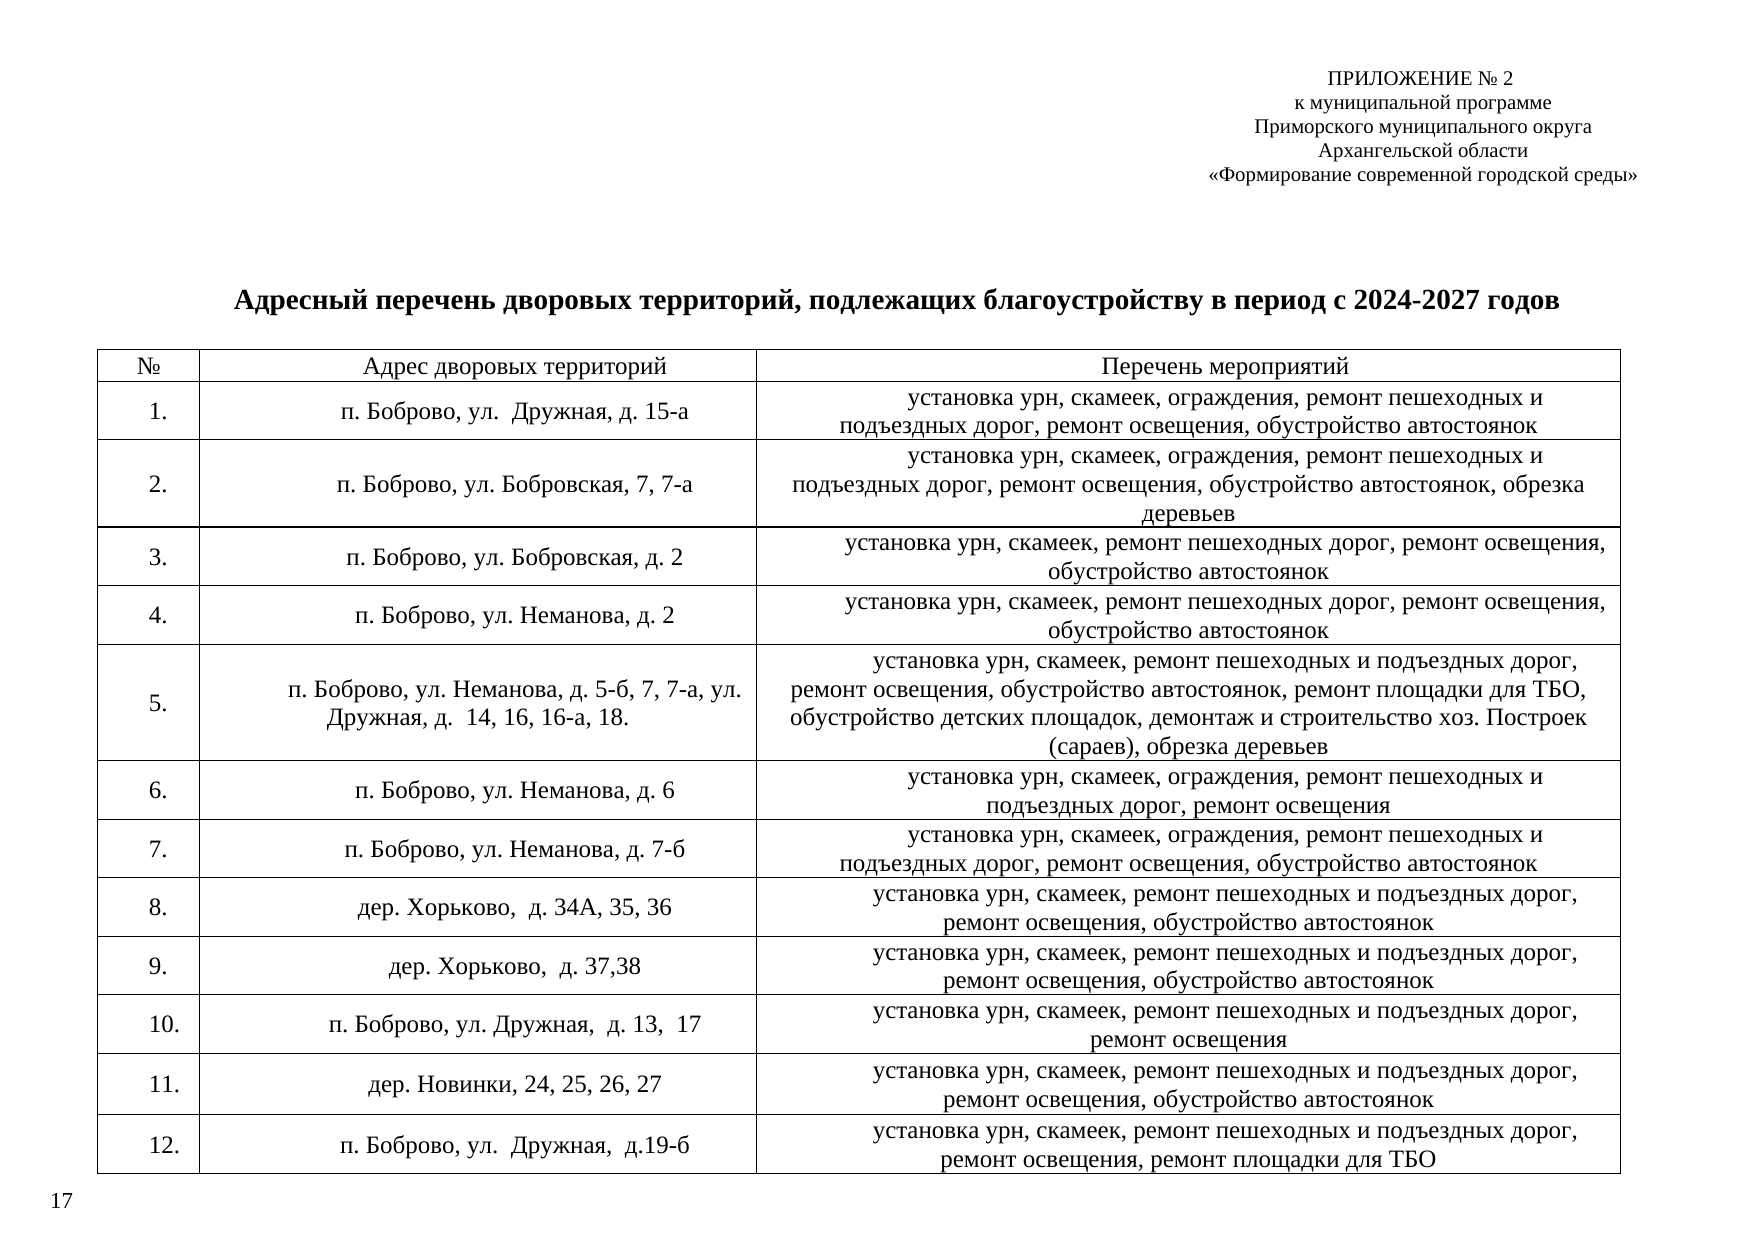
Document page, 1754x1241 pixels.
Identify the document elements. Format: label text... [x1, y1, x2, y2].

table_cell [98, 1054, 199, 1114]
table_cell дер. Хорьково, д. 37,38 [200, 937, 756, 994]
table_cell п. Боброво, ул. Дружная, д.19-б [200, 1115, 756, 1173]
table_cell п. Боброво, ул. Неманова, д. 5-б, 7, 7-а, ул. Дружная, д. 14, 16, 16-а, 18. [200, 645, 756, 760]
table_cell [98, 586, 199, 644]
table_cell установка урн, скамеек, ограждения, ремонт пешеходных и подъездных дорог, ремонт освещения, обустройство автостоянок, обрезка деревьев [757, 440, 1620, 526]
table_cell [98, 645, 199, 760]
table_cell п. Боброво, ул. Бобровская, 7, 7-а [200, 440, 756, 526]
table_cell п. Боброво, ул. Неманова, д. 2 [200, 586, 756, 644]
table_cell установка урн, скамеек, ремонт пешеходных дорог, ремонт освещения, обустройство автостоянок [757, 586, 1620, 644]
table_cell установка урн, скамеек, ремонт пешеходных и подъездных дорог, ремонт освещения, обустройство автостоянок [757, 1054, 1620, 1114]
table_cell п. Боброво, ул. Неманова, д. 6 [200, 761, 756, 818]
table_cell дер. Новинки, 24, 25, 26, 27 [200, 1054, 756, 1114]
table_cell установка урн, скамеек, ремонт пешеходных и подъездных дорог, ремонт освещения, обустройство автостоянок [757, 937, 1620, 994]
table_cell п. Боброво, ул. Неманова, д. 7-б [200, 820, 756, 877]
table_cell [98, 382, 199, 439]
table_cell [98, 1115, 199, 1173]
table_cell установка урн, скамеек, ограждения, ремонт пешеходных и подъездных дорог, ремонт освещения, обустройство автостоянок [757, 382, 1620, 439]
table_cell п. Боброво, ул. Дружная, д. 15-а [200, 382, 756, 439]
table_header № [98, 350, 199, 381]
table_header Адрес дворовых территорий [200, 350, 756, 381]
table_cell [98, 528, 199, 585]
table_cell установка урн, скамеек, ремонт пешеходных и подъездных дорог, ремонт освещения, обустройство автостоянок [757, 878, 1620, 936]
text Адресный перечень дворовых территорий, подлежащих благоустройству в период с 2024-2027 годов [50, 282, 1671, 316]
table_cell установка урн, скамеек, ремонт пешеходных и подъездных дорог, ремонт освещения, ремонт площадки для ТБО [757, 1115, 1620, 1173]
table_cell установка урн, скамеек, ремонт пешеходных дорог, ремонт освещения, обустройство автостоянок [757, 528, 1620, 585]
table_header Перечень мероприятий [757, 350, 1620, 381]
table_cell установка урн, скамеек, ремонт пешеходных и подъездных дорог, ремонт освещения, обустройство автостоянок, ремонт площадки для ТБО, обустройство детских площадок, демонтаж и строительство хоз. Построек (сараев), обрезка деревьев [757, 645, 1620, 760]
table_cell установка урн, скамеек, ограждения, ремонт пешеходных и подъездных дорог, ремонт освещения, обустройство автостоянок [757, 820, 1620, 877]
table_cell п. Боброво, ул. Бобровская, д. 2 [200, 528, 756, 585]
table_cell [98, 937, 199, 994]
table_cell [98, 440, 199, 526]
table_cell дер. Хорьково, д. 34А, 35, 36 [200, 878, 756, 936]
table_cell п. Боброво, ул. Дружная, д. 13, 17 [200, 995, 756, 1053]
table_cell [98, 820, 199, 877]
table_cell установка урн, скамеек, ремонт пешеходных и подъездных дорог, ремонт освещения [757, 995, 1620, 1053]
table_cell [98, 761, 199, 818]
table_cell установка урн, скамеек, ограждения, ремонт пешеходных и подъездных дорог, ремонт освещения [757, 761, 1620, 818]
table_cell [98, 995, 199, 1053]
table_cell [98, 878, 199, 936]
